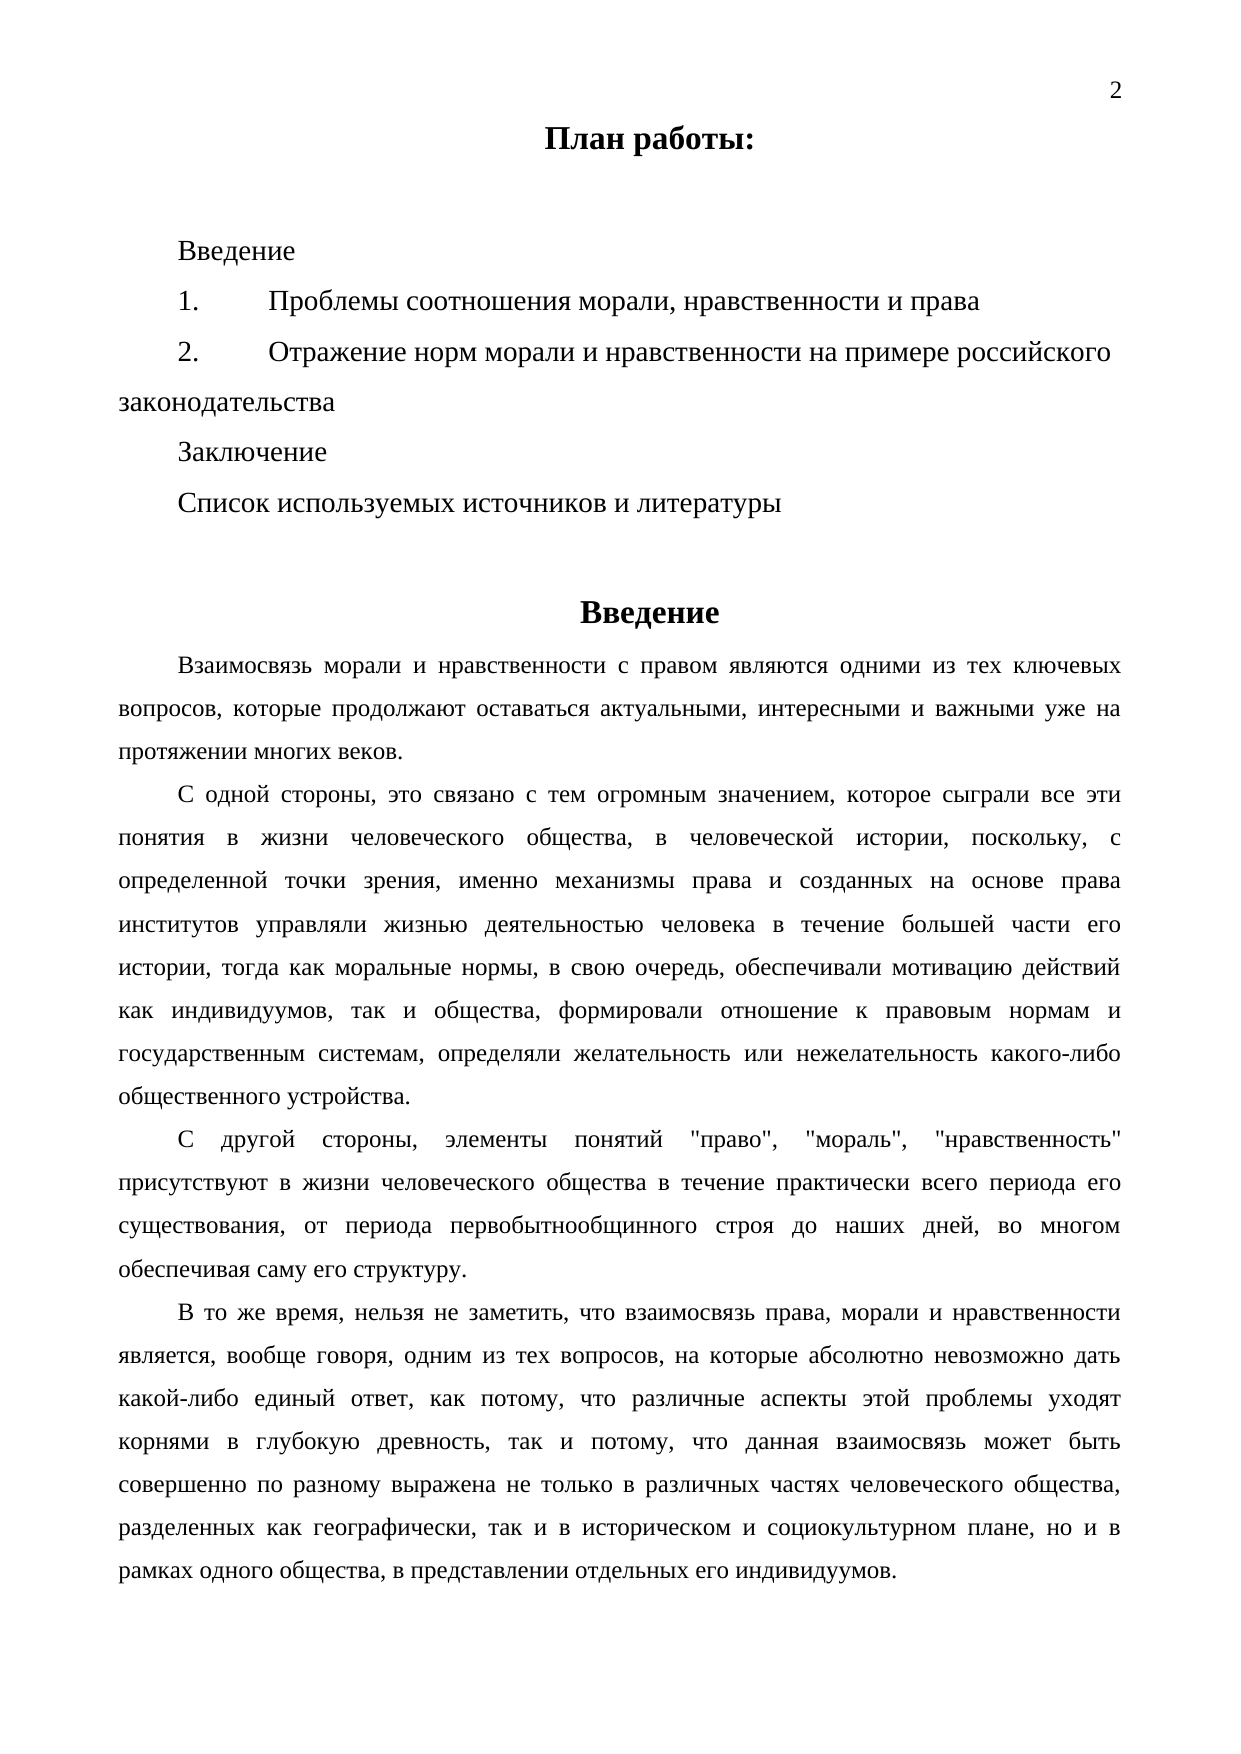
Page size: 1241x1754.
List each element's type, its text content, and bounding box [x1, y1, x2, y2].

list Проблемы соотношения морали, нравственности и права [118, 283, 1122, 317]
text Взаимосвязь морали и нравственности с правом являются одними из тех ключевых вопросов, которые продолжают оставаться актуальными, интересными и важными уже на протяжении многих веков. [118, 650, 1122, 765]
list Отражение норм морали и нравственности на примере российского законодательства [118, 334, 1122, 418]
text Заключение [118, 434, 1122, 468]
subtitle Введение [118, 592, 1122, 631]
text С другой стороны, элементы понятий "право", "мораль", "нравственность" присутствуют в жизни человеческого общества в течение практически всего периода его существования, от периода первобытнообщинного строя до наших дней, во многом обеспечивая саму его структуру. [118, 1124, 1122, 1282]
text В то же время, нельзя не заметить, что взаимосвязь права, морали и нравственности является, вообще говоря, одним из тех вопросов, на которые абсолютно невозможно дать какой-либо единый ответ, как потому, что различные аспекты этой проблемы уходят корнями в глубокую древность, так и потому, что данная взаимосвязь может быть совершенно по разному выражена не только в различных частях человеческого общества, разделенных как географически, так и в историческом и социокультурном плане, но и в рамках одного общества, в представлении отдельных его индивидуумов. [118, 1297, 1122, 1584]
text С одной стороны, это связано с тем огромным значением, которое сыграли все эти понятия в жизни человеческого общества, в человеческой истории, поскольку, с определенной точки зрения, именно механизмы права и созданных на основе права институтов управляли жизнью деятельностью человека в течение большей части его истории, тогда как моральные нормы, в свою очередь, обеспечивали мотивацию действий как индивидуумов, так и общества, формировали отношение к правовым нормам и государственным системам, определяли желательность или нежелательность какого-либо общественного устройства. [118, 779, 1122, 1110]
text Список используемых источников и литературы [118, 485, 1122, 518]
text План работы: [118, 118, 1122, 156]
text Введение [118, 233, 1122, 267]
